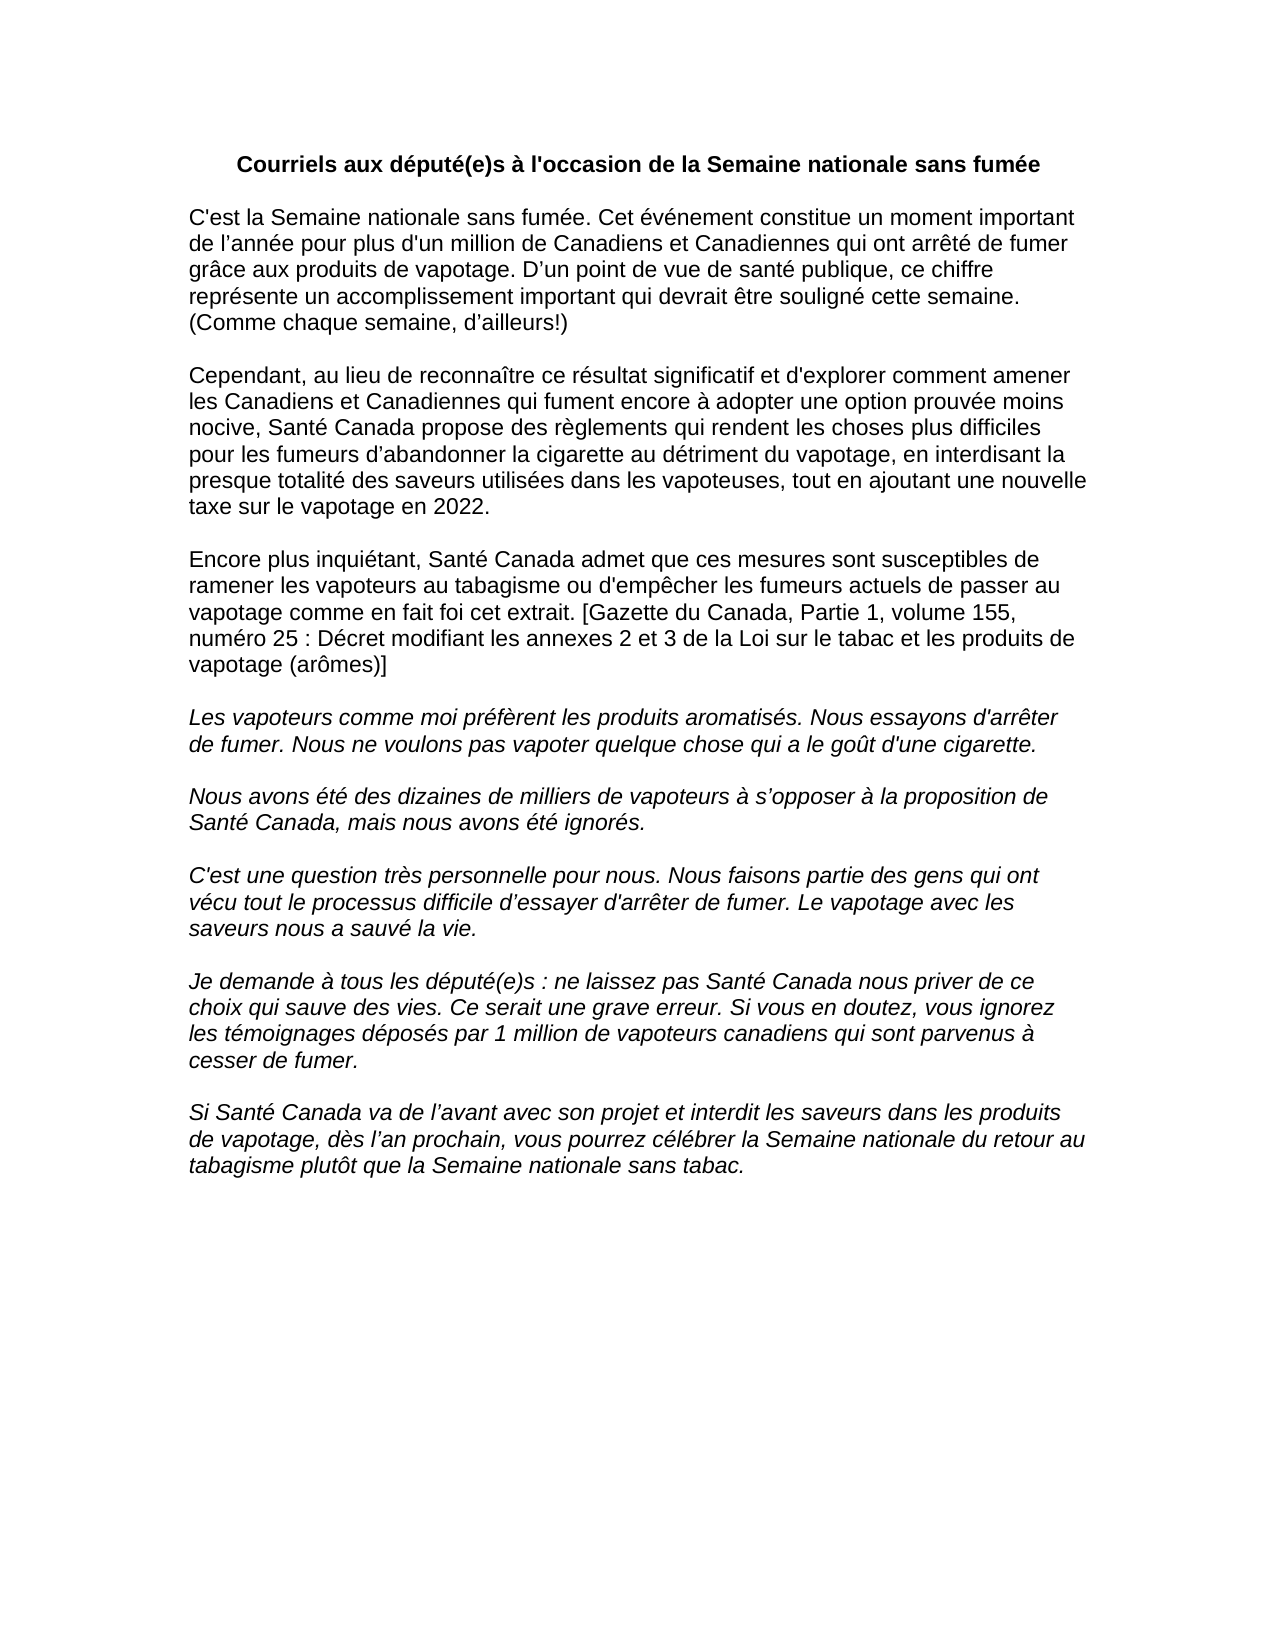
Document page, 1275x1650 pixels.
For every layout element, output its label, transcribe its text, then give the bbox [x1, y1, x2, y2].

title Courriels aux député(e)s à l'occasion de la Semaine nationale sans fumée [236, 151, 1098, 177]
text Les vapoteurs comme moi préfèrent les produits aromatisés. Nous essayons d'arrêter de fumer. Nous ne voulons pas vapoter quelque chose qui a le goût d'une cigarette. [188, 704, 1060, 757]
text Encore plus inquiétant, Santé Canada admet que ces mesures sont susceptibles de ramener les vapoteurs au tabagisme ou d'empêcher les fumeurs actuels de passer au vapotage comme en fait foi cet extrait. [Gazette du Canada, Partie 1, volume 155, numéro 25 : Décret modifiant les annexes 2 et 3 de la Loi sur le tabac et les produits de vapotage (arômes)] [188, 546, 1077, 678]
text Nous avons été des dizaines de milliers de vapoteurs à s’opposer à la proposition de Santé Canada, mais nous avons été ignorés. [188, 784, 1050, 835]
text Si Santé Canada va de l’avant avec son projet et interdit les saveurs dans les produits de vapotage, dès l’an prochain, vous pourrez célébrer la Semaine nationale du retour au tabagisme plutôt que la Semaine nationale sans tabac. [188, 1099, 1087, 1178]
text C'est une question très personnelle pour nous. Nous faisons partie des gens qui ont vécu tout le processus difficile d’essayer d'arrêter de fumer. Le vapotage avec les saveurs nous a sauvé la vie. [188, 862, 1041, 941]
text Cependant, au lieu de reconnaître ce résultat significatif et d'explorer comment amener les Canadiens et Canadiennes qui fument encore à adopter une option prouvée moins nocive, Santé Canada propose des règlements qui rendent les choses plus difficiles pour les fumeurs d’abandonner la cigarette au détriment du vapotage, en interdisant la presque totalité des saveurs utilisées dans les vapoteuses, tout en ajoutant une nouvelle taxe sur le vapotage en 2022. [188, 362, 1087, 520]
text Je demande à tous les député(e)s : ne laissez pas Santé Canada nous priver de ce choix qui sauve des vies. Ce serait une grave erreur. Si vous en doutez, vous ignorez les témoignages déposés par 1 million de vapoteurs canadiens qui sont parvenus à cesser de fumer. [188, 968, 1057, 1073]
text C'est la Semaine nationale sans fumée. Cet événement constitue un moment important de l’année pour plus d'un million de Canadiens et Canadiennes qui ont arrêté de fumer grâce aux produits de vapotage. D’un point de vue de santé publique, ce chiffre représente un accomplissement important qui devrait être souligné cette semaine. (Comme chaque semaine, d’ailleurs!) [188, 203, 1077, 335]
